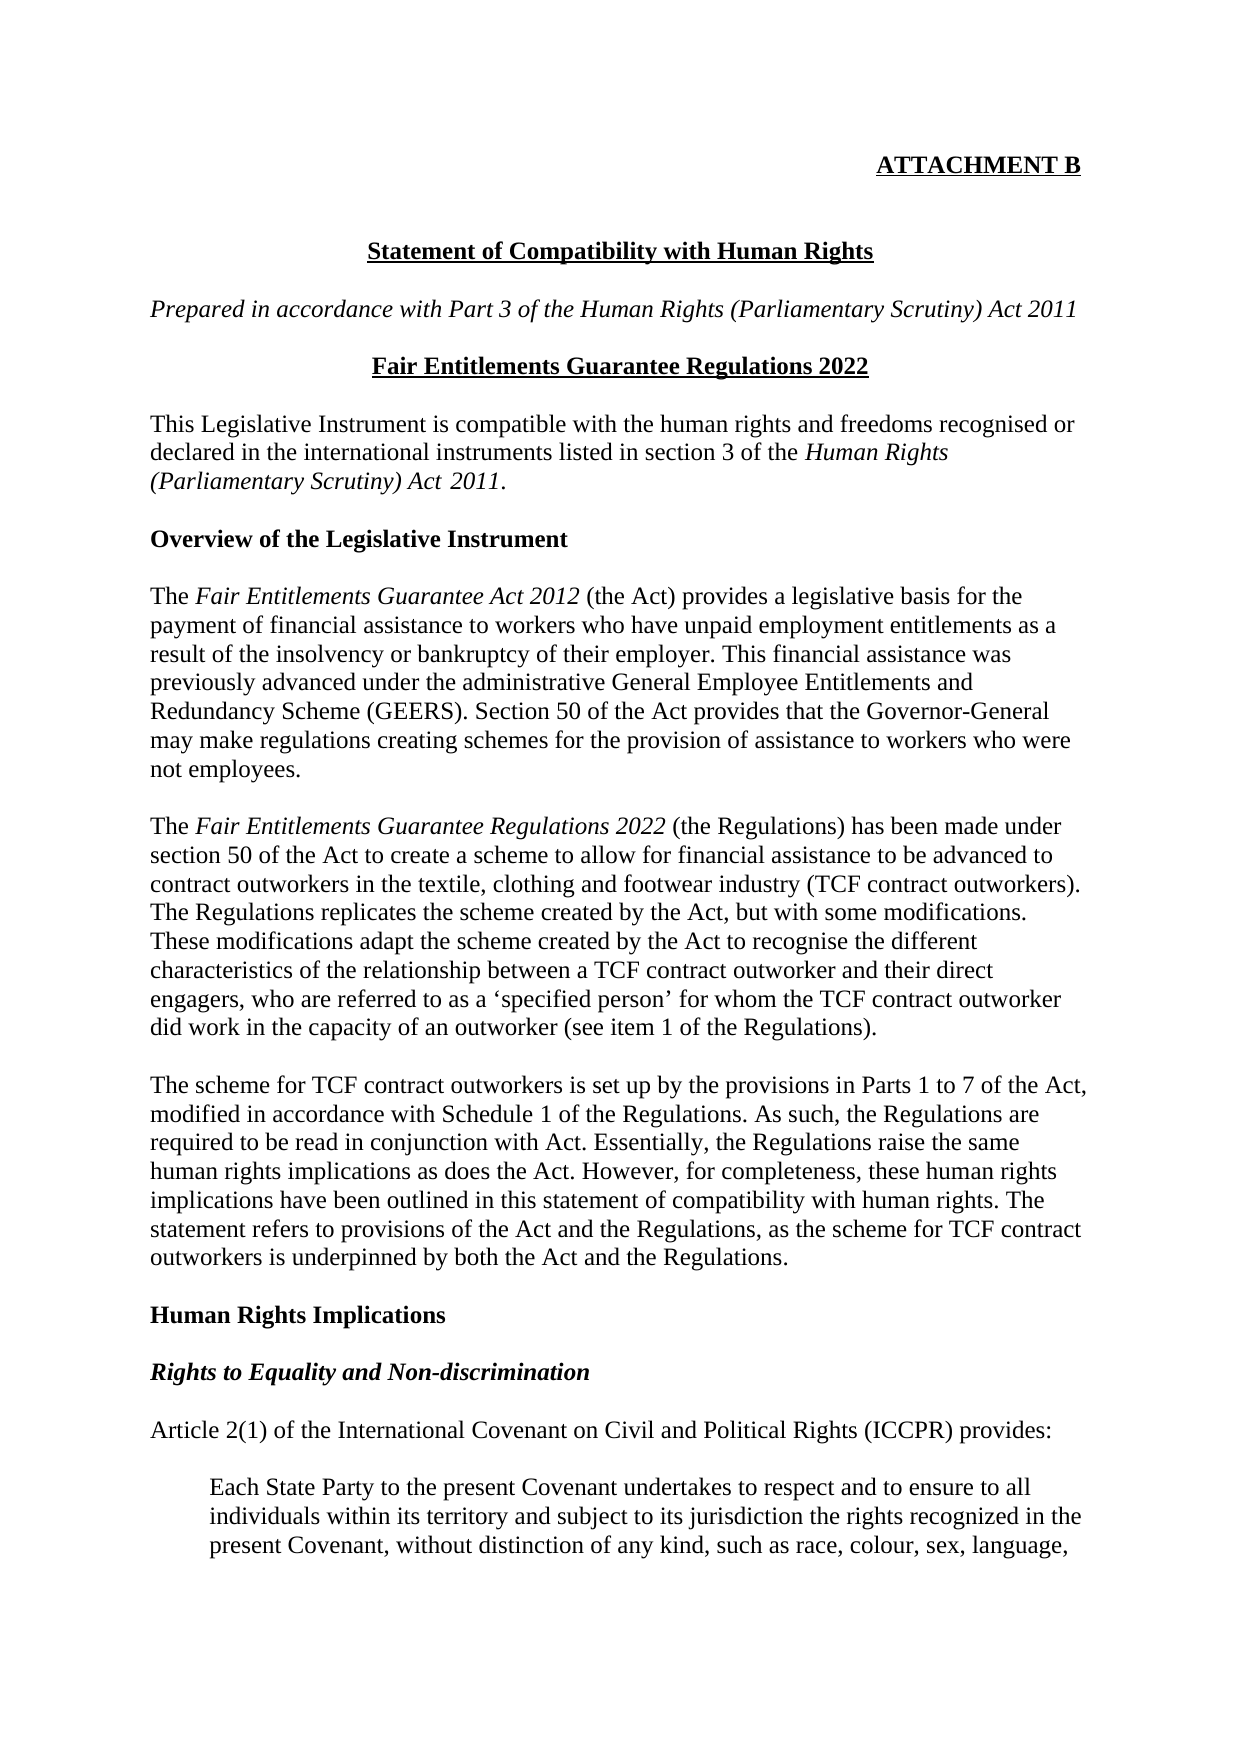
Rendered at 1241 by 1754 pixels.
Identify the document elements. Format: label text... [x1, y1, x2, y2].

text This Legislative Instrument is compatible with the human rights and freedoms recognised or declared in the international instruments listed in section 3 of the Human Rights (Parliamentary Scrutiny) Act 2011. [150, 409, 1090, 495]
text The Fair Entitlements Guarantee Regulations 2022 (the Regulations) has been made under section 50 of the Act to create a scheme to allow for financial assistance to be advanced to contract outworkers in the textile, clothing and footwear industry (TCF contract outworkers). The Regulations replicates the scheme created by the Act, but with some modifications. These modifications adapt the scheme created by the Act to recognise the different characteristics of the relationship between a TCF contract outworker and their direct engagers, who are referred to as a ‘specified person’ for whom the TCF contract outworker did work in the capacity of an outworker (see item 1 of the Regulations). [150, 811, 1090, 1041]
text Overview of the Legislative Instrument [150, 524, 1090, 552]
text The scheme for TCF contract outworkers is set up by the provisions in Parts 1 to 7 of the Act, modified in accordance with Schedule 1 of the Regulations. As such, the Regulations are required to be read in conjunction with Act. Essentially, the Regulations raise the same human rights implications as does the Act. However, for completeness, these human rights implications have been outlined in this statement of compatibility with human rights. The statement refers to provisions of the Act and the Regulations, as the scheme for TCF contract outworkers is underpinned by both the Act and the Regulations. [150, 1070, 1090, 1271]
text Rights to Equality and Non-discrimination [150, 1357, 1090, 1386]
text Prepared in accordance with Part 3 of the Human Rights (Parliamentary Scrutiny) Act 2011 [150, 294, 1090, 322]
text The Fair Entitlements Guarantee Act 2012 (the Act) provides a legislative basis for the payment of financial assistance to workers who have unpaid employment entitlements as a result of the insolvency or bankruptcy of their employer. This financial assistance was previously advanced under the administrative General Employee Entitlements and Redundancy Scheme (GEERS). Section 50 of the Act provides that the Governor-General may make regulations creating schemes for the provision of assistance to workers who were not employees. [150, 581, 1090, 782]
subtitle Statement of Compatibility with Human Rights [150, 236, 1090, 265]
subtitle Fair Entitlements Guarantee Regulations 2022 [150, 351, 1090, 380]
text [209, 1472, 1090, 1559]
text ATTACHMENT B [150, 150, 1081, 179]
text Human Rights Implications [150, 1300, 1090, 1329]
text Article 2(1) of the International Covenant on Civil and Political Rights (ICCPR) provides: [150, 1415, 1090, 1444]
